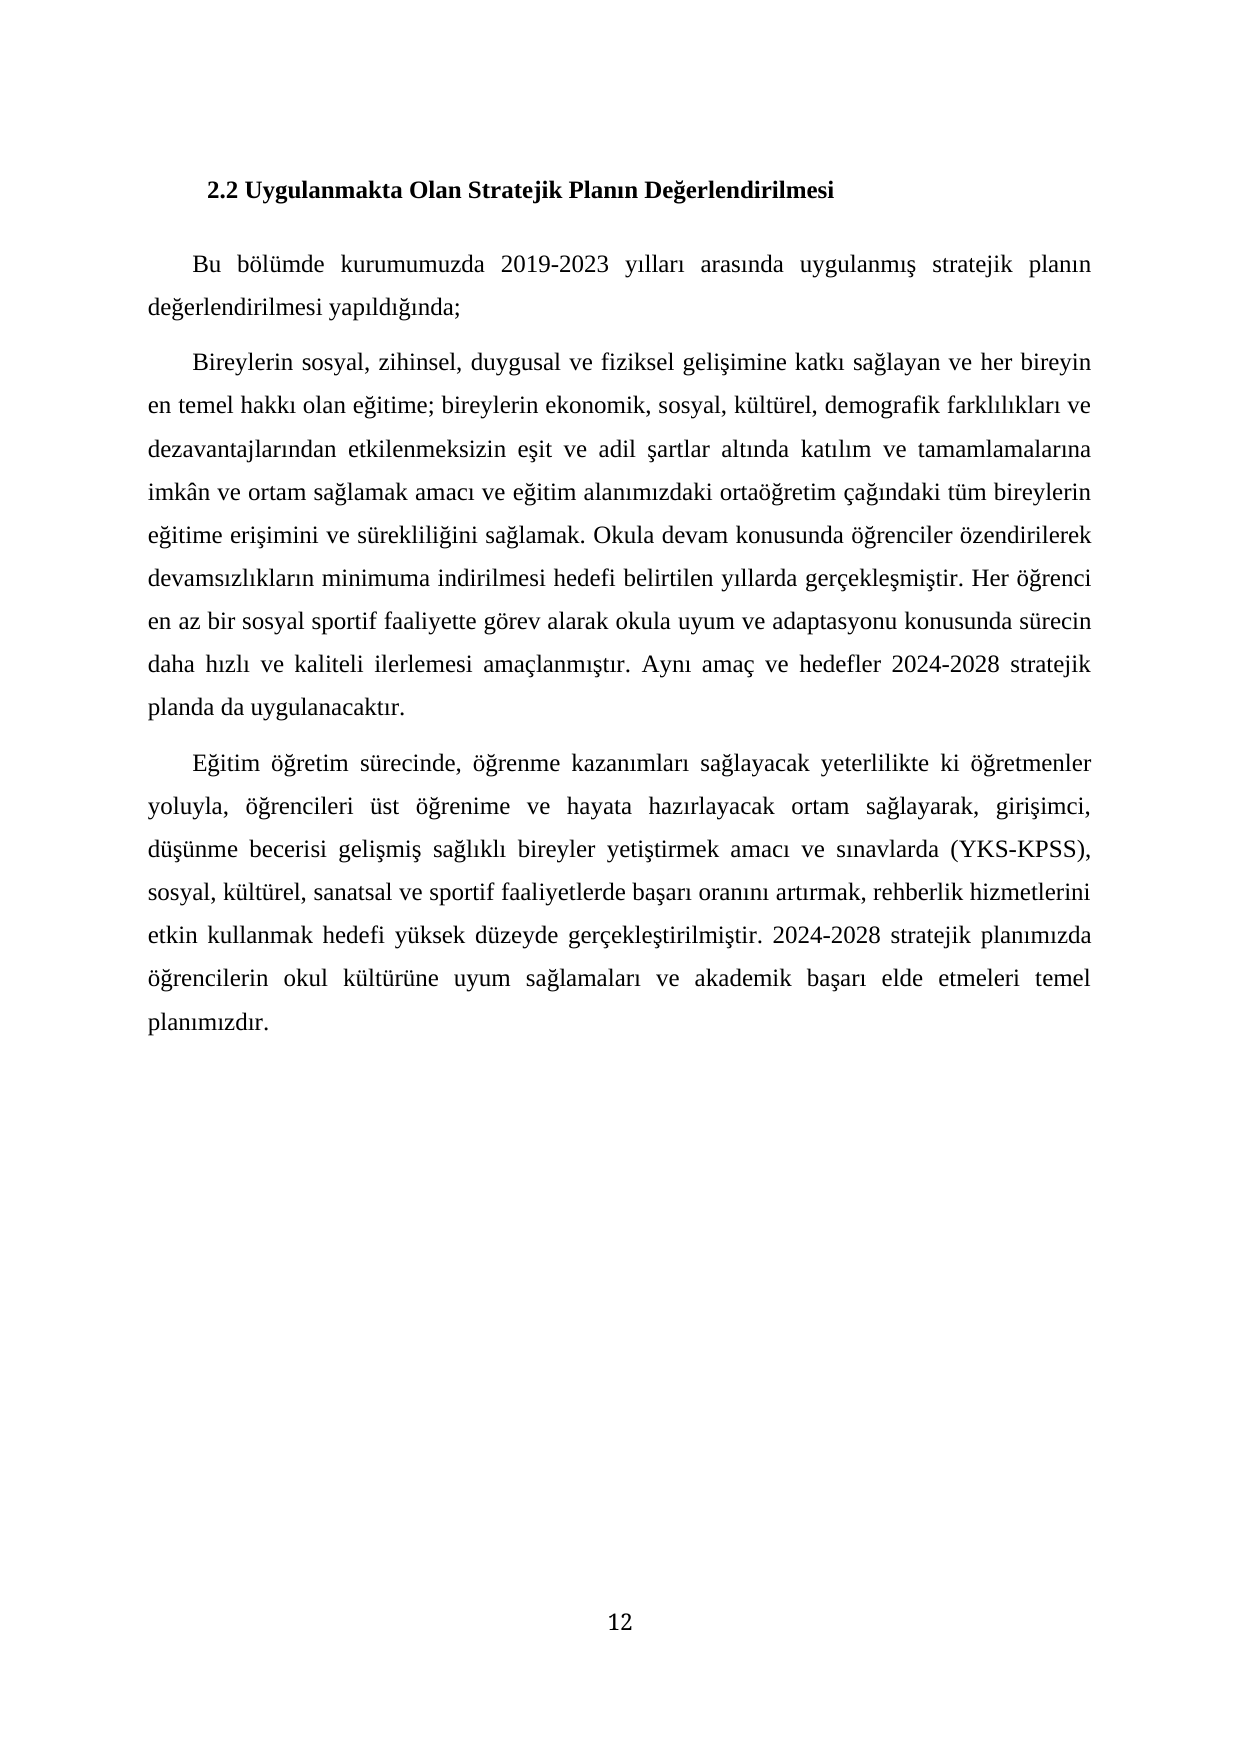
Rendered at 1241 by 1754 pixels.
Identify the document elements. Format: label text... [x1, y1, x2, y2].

text Bireylerin sosyal, zihinsel, duygusal ve fiziksel gelişimine katkı sağlayan ve her bireyin en temel hakkı olan eğitime; bireylerin ekonomik, sosyal, kültürel, demografik farklılıkları ve dezavantajlarından etkilenmeksizin eşit ve adil şartlar altında katılım ve tamamlamalarına imkân ve ortam sağlamak amacı ve eğitim alanımızdaki ortaöğretim çağındaki tüm bireylerin eğitime erişimini ve sürekliliğini sağlamak. Okula devam konusunda öğrenciler özendirilerek devamsızlıkların minimuma indirilmesi hedefi belirtilen yıllarda gerçekleşmiştir. Her öğrenci en az bir sosyal sportif faaliyette görev alarak okula uyum ve adaptasyonu konusunda sürecin daha hızlı ve kaliteli ilerlemesi amaçlanmıştır. Aynı amaç ve hedefler 2024-2028 stratejik planda da uygulanacaktır. [148, 347, 1092, 721]
text Eğitim öğretim sürecinde, öğrenme kazanımları sağlayacak yeterlilikte ki öğretmenler yoluyla, öğrencileri üst öğrenime ve hayata hazırlayacak ortam sağlayarak, girişimci, düşünme becerisi gelişmiş sağlıklı bireyler yetiştirmek amacı ve sınavlarda (YKS-KPSS), sosyal, kültürel, sanatsal ve sportif faaliyetlerde başarı oranını artırmak, rehberlik hizmetlerini etkin kullanmak hedefi yüksek düzeyde gerçekleştirilmiştir. 2024-2028 stratejik planımızda öğrencilerin okul kültürüne uyum sağlamaları ve akademik başarı elde etmeleri temel planımızdır. [148, 748, 1092, 1035]
subtitle 2.2 Uygulanmakta Olan Stratejik Planın Değerlendirilmesi [207, 175, 1092, 203]
text Bu bölümde kurumumuzda 2019-2023 yılları arasında uygulanmış stratejik planın değerlendirilmesi yapıldığında; [148, 249, 1092, 321]
